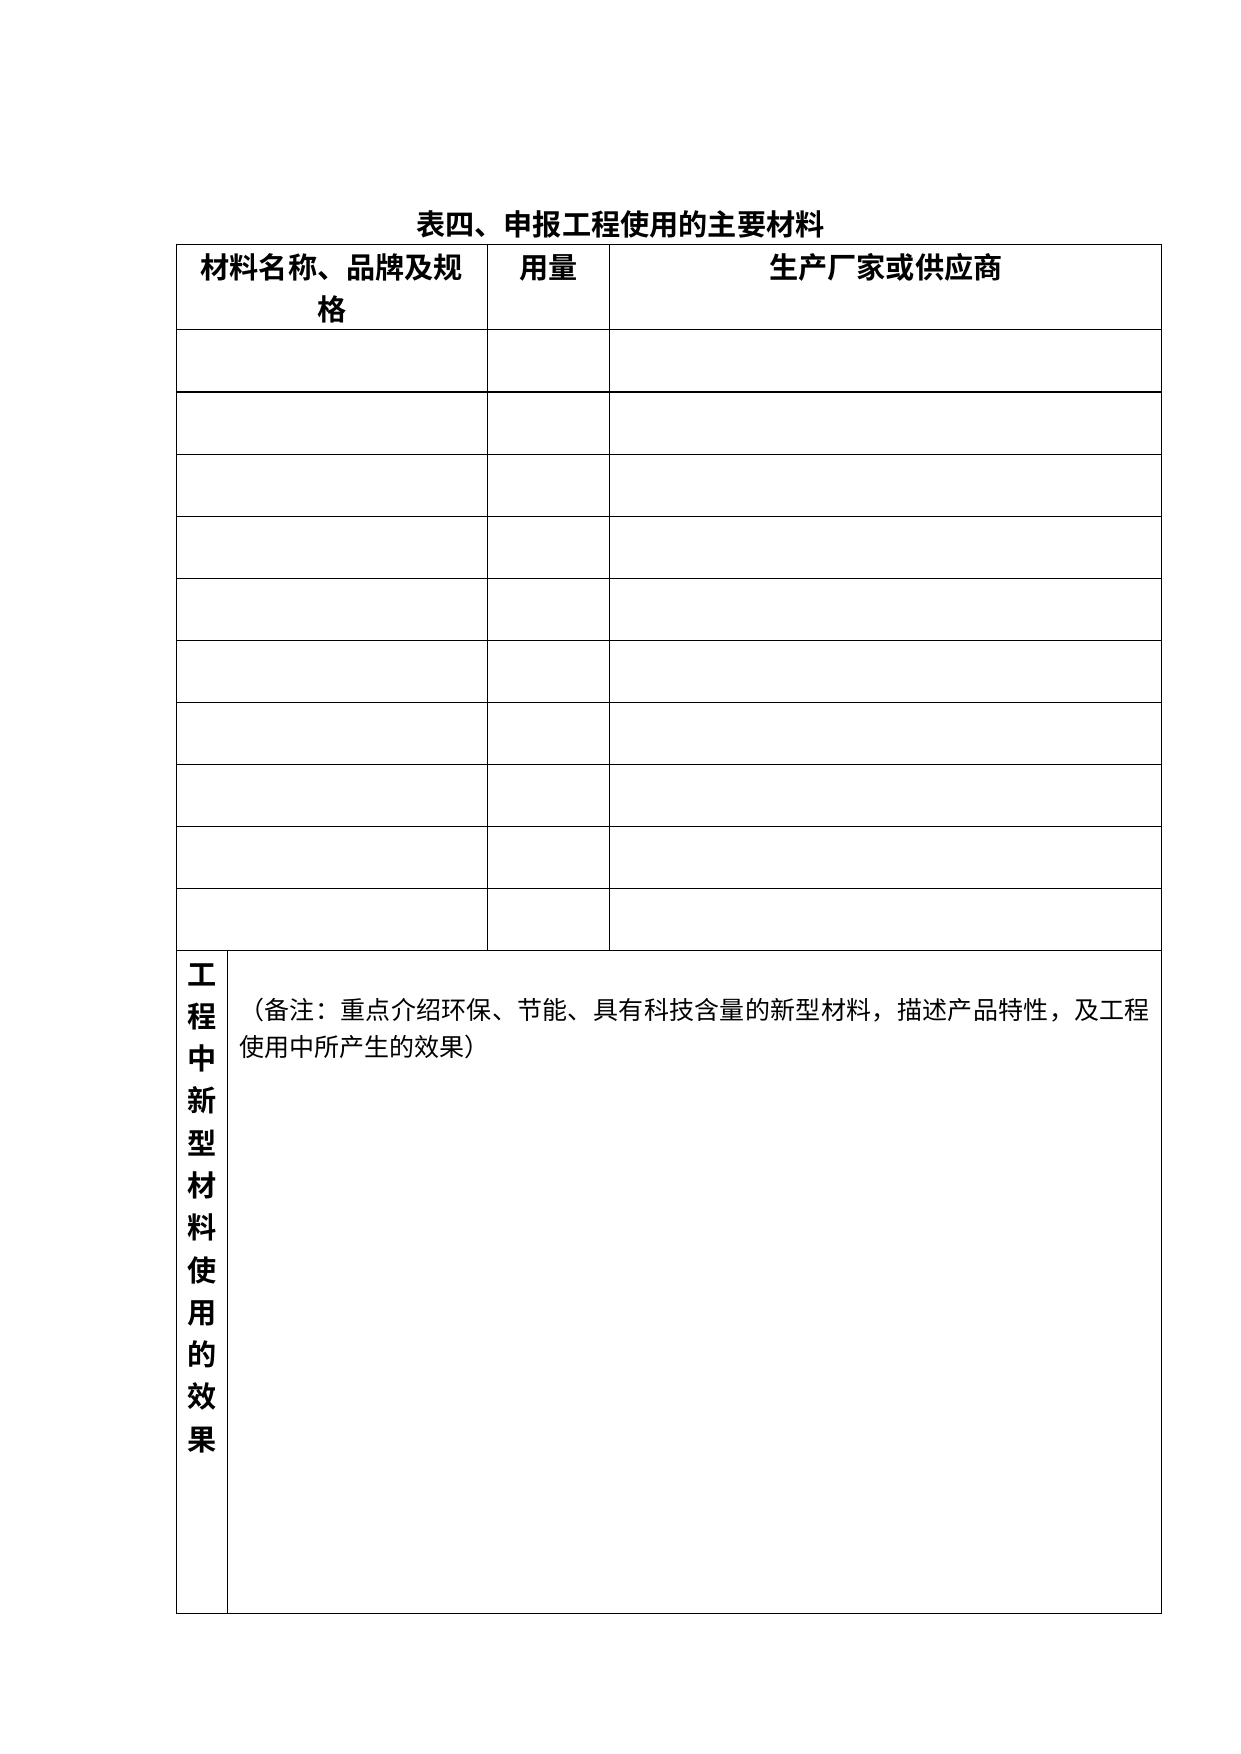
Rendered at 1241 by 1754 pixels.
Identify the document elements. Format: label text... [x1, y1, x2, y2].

text 表四、申报工程使用的主要材料 [187, 201, 1053, 244]
table_cell [610, 579, 1161, 640]
table_cell [177, 330, 487, 391]
table_header 材料名称、品牌及规格 [177, 245, 487, 329]
table_cell [177, 393, 487, 453]
table_cell [610, 827, 1161, 888]
table_cell [177, 517, 487, 578]
table_cell [488, 703, 609, 764]
table_cell [177, 703, 487, 764]
table_cell [610, 330, 1161, 391]
table_cell [488, 889, 609, 950]
table_cell [488, 393, 609, 453]
table_cell [610, 393, 1161, 453]
table_cell [488, 827, 609, 888]
table_cell [488, 517, 609, 578]
table_header 用量 [488, 245, 609, 329]
table_cell [177, 889, 487, 950]
table_cell [177, 827, 487, 888]
table_cell [177, 765, 487, 826]
table_cell [177, 579, 487, 640]
table_cell [610, 765, 1161, 826]
table_cell [177, 641, 487, 702]
table_cell [488, 330, 609, 391]
table_header 生产厂家或供应商 [610, 245, 1161, 329]
table_cell [488, 579, 609, 640]
table_cell [610, 641, 1161, 702]
table_cell [610, 703, 1161, 764]
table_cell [228, 951, 1161, 1613]
table_cell [610, 517, 1161, 578]
table_cell [488, 641, 609, 702]
table_cell [610, 455, 1161, 516]
table_cell [488, 455, 609, 516]
table_cell 工程中新型材料使用的效果 [177, 951, 227, 1613]
table_cell [488, 765, 609, 826]
table_cell [177, 455, 487, 516]
table_cell [610, 889, 1161, 950]
